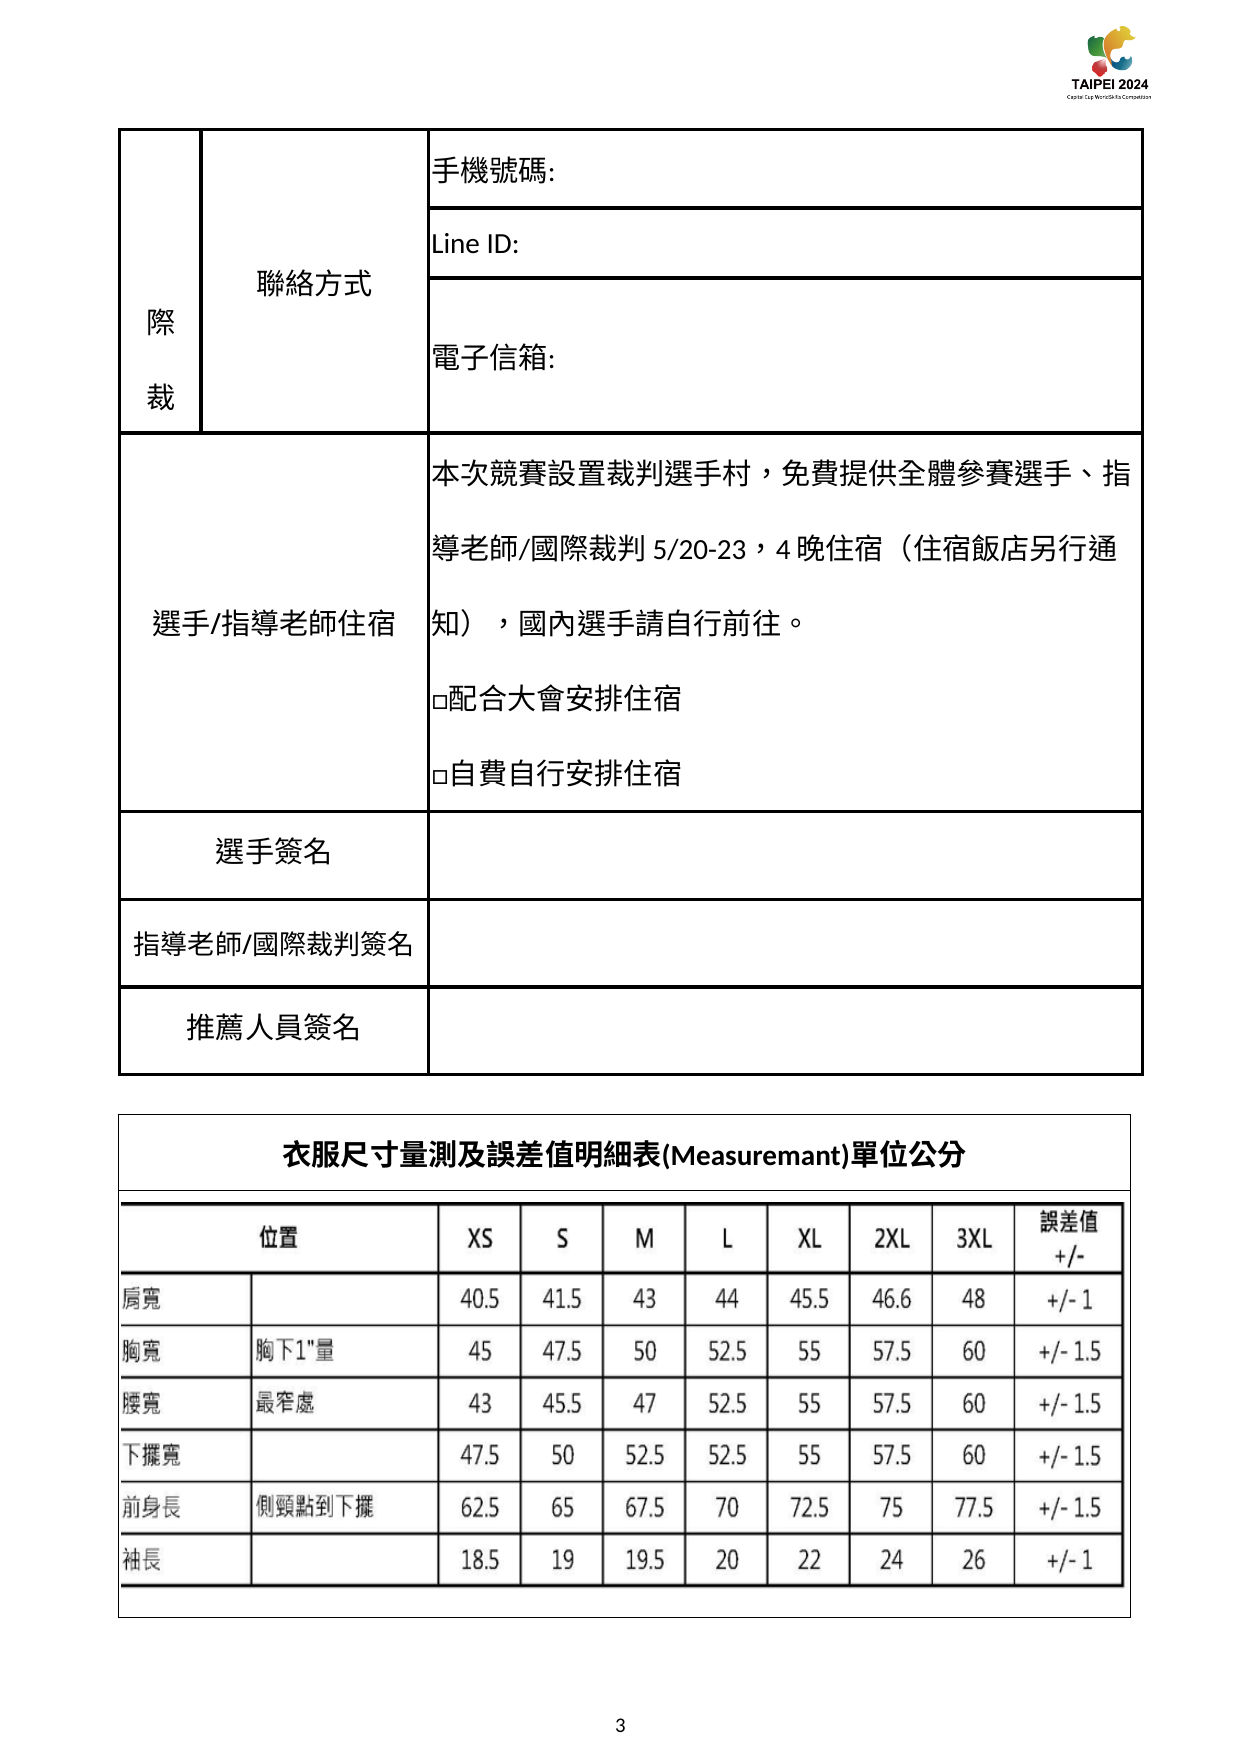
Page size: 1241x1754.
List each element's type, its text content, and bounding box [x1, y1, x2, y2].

picture [1067, 26, 1151, 100]
table_cell [430, 813, 1141, 897]
table_cell [119, 1191, 1130, 1617]
table_cell 手機號碼: [430, 131, 1141, 206]
table_cell [430, 901, 1141, 985]
picture [121, 1202, 1128, 1590]
table_cell 推薦人員簽名 [121, 989, 427, 1073]
table_cell 指導老師/國際裁判簽名 [121, 901, 427, 985]
table_cell [430, 989, 1141, 1073]
table_cell 本次競賽設置裁判選手村，免費提供全體參賽選手、指導老師/國際裁判5/20-23，4晚住宿（住宿飯店另行通知），國內選手請自行前往。 □配合大會安排住宿 □自費自行安排住宿 [430, 435, 1141, 809]
table_cell 選手/指導老師住宿 [121, 435, 427, 809]
table_cell Line ID: [430, 210, 1141, 276]
table_cell 選手簽名 [121, 813, 427, 897]
table_cell 聯絡方式 [203, 131, 427, 431]
table_header 衣服尺寸量測及誤差值明細表(Measuremant)單位公分 [119, 1115, 1130, 1190]
table_cell 電子信箱: [430, 280, 1141, 431]
